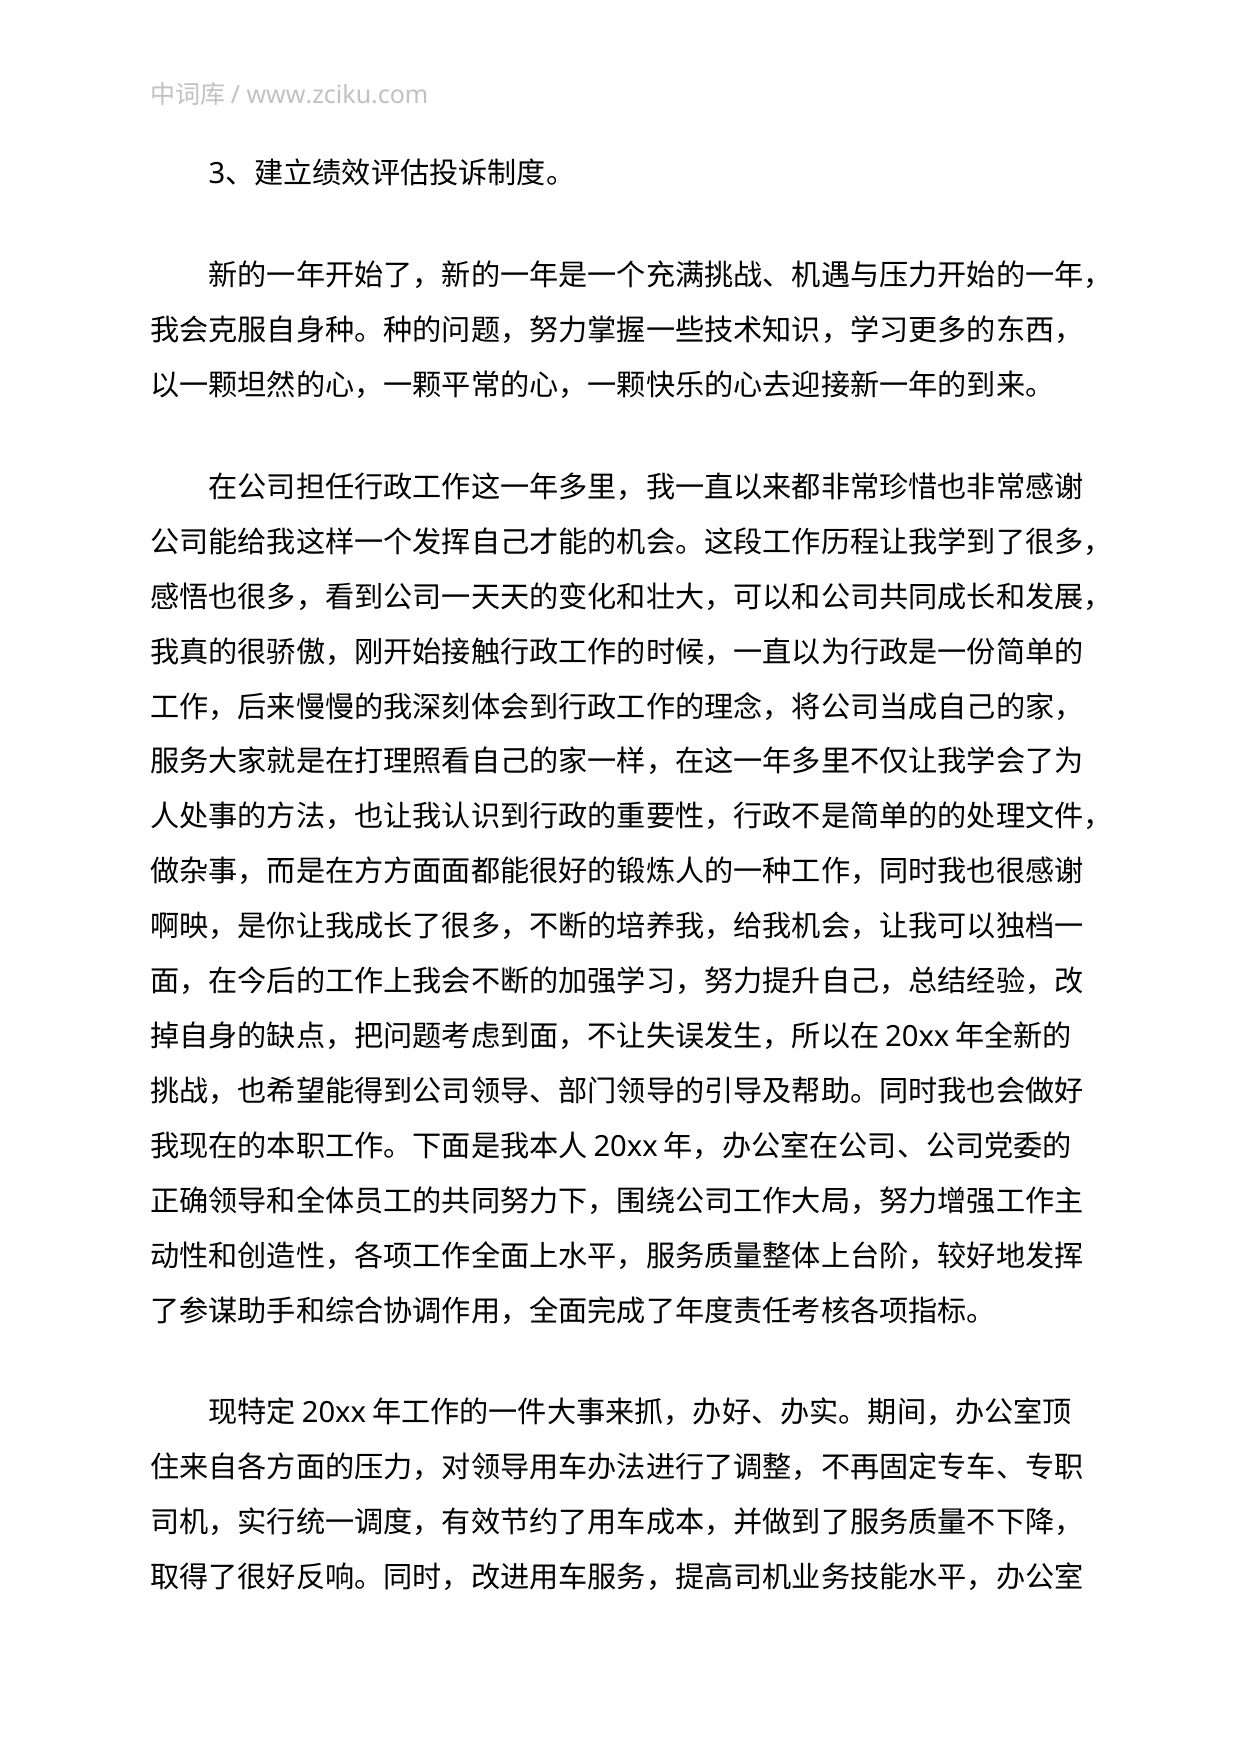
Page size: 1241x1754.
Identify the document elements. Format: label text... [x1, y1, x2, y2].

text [150, 1389, 1090, 1596]
text 新的一年开始了，新的一年是一个充满挑战、机遇与压力开始的一年，我会克服自身种。种的问题，努力掌握一些技术知识，学习更多的东西，以一颗坦然的心，一颗平常的心，一颗快乐的心去迎接新一年的到来。 [150, 252, 1090, 404]
text 3、建立绩效评估投诉制度。 [150, 150, 1090, 192]
text 在公司担任行政工作这一年多里，我一直以来都非常珍惜也非常感谢公司能给我这样一个发挥自己才能的机会。这段工作历程让我学到了很多，感悟也很多，看到公司一天天的变化和壮大，可以和公司共同成长和发展，我真的很骄傲，刚开始接触行政工作的时候，一直以为行政是一份简单的工作，后来慢慢的我深刻体会到行政工作的理念，将公司当成自己的家，服务大家就是在打理照看自己的家一样，在这一年多里不仅让我学会了为人处事的方法，也让我认识到行政的重要性，行政不是简单的的处理文件，做杂事，而是在方方面面都能很好的锻炼人的一种工作，同时我也很感谢啊映，是你让我成长了很多，不断的培养我，给我机会，让我可以独档一面，在今后的工作上我会不断的加强学习，努力提升自己，总结经验，改掉自身的缺点，把问题考虑到面，不让失误发生，所以在20xx年全新的挑战，也希望能得到公司领导、部门领导的引导及帮助。同时我也会做好我现在的本职工作。下面是我本人20xx年，办公室在公司、公司党委的正确领导和全体员工的共同努力下，围绕公司工作大局，努力增强工作主动性和创造性，各项工作全面上水平，服务质量整体上台阶，较好地发挥了参谋助手和综合协调作用，全面完成了年度责任考核各项指标。 [150, 463, 1090, 1329]
